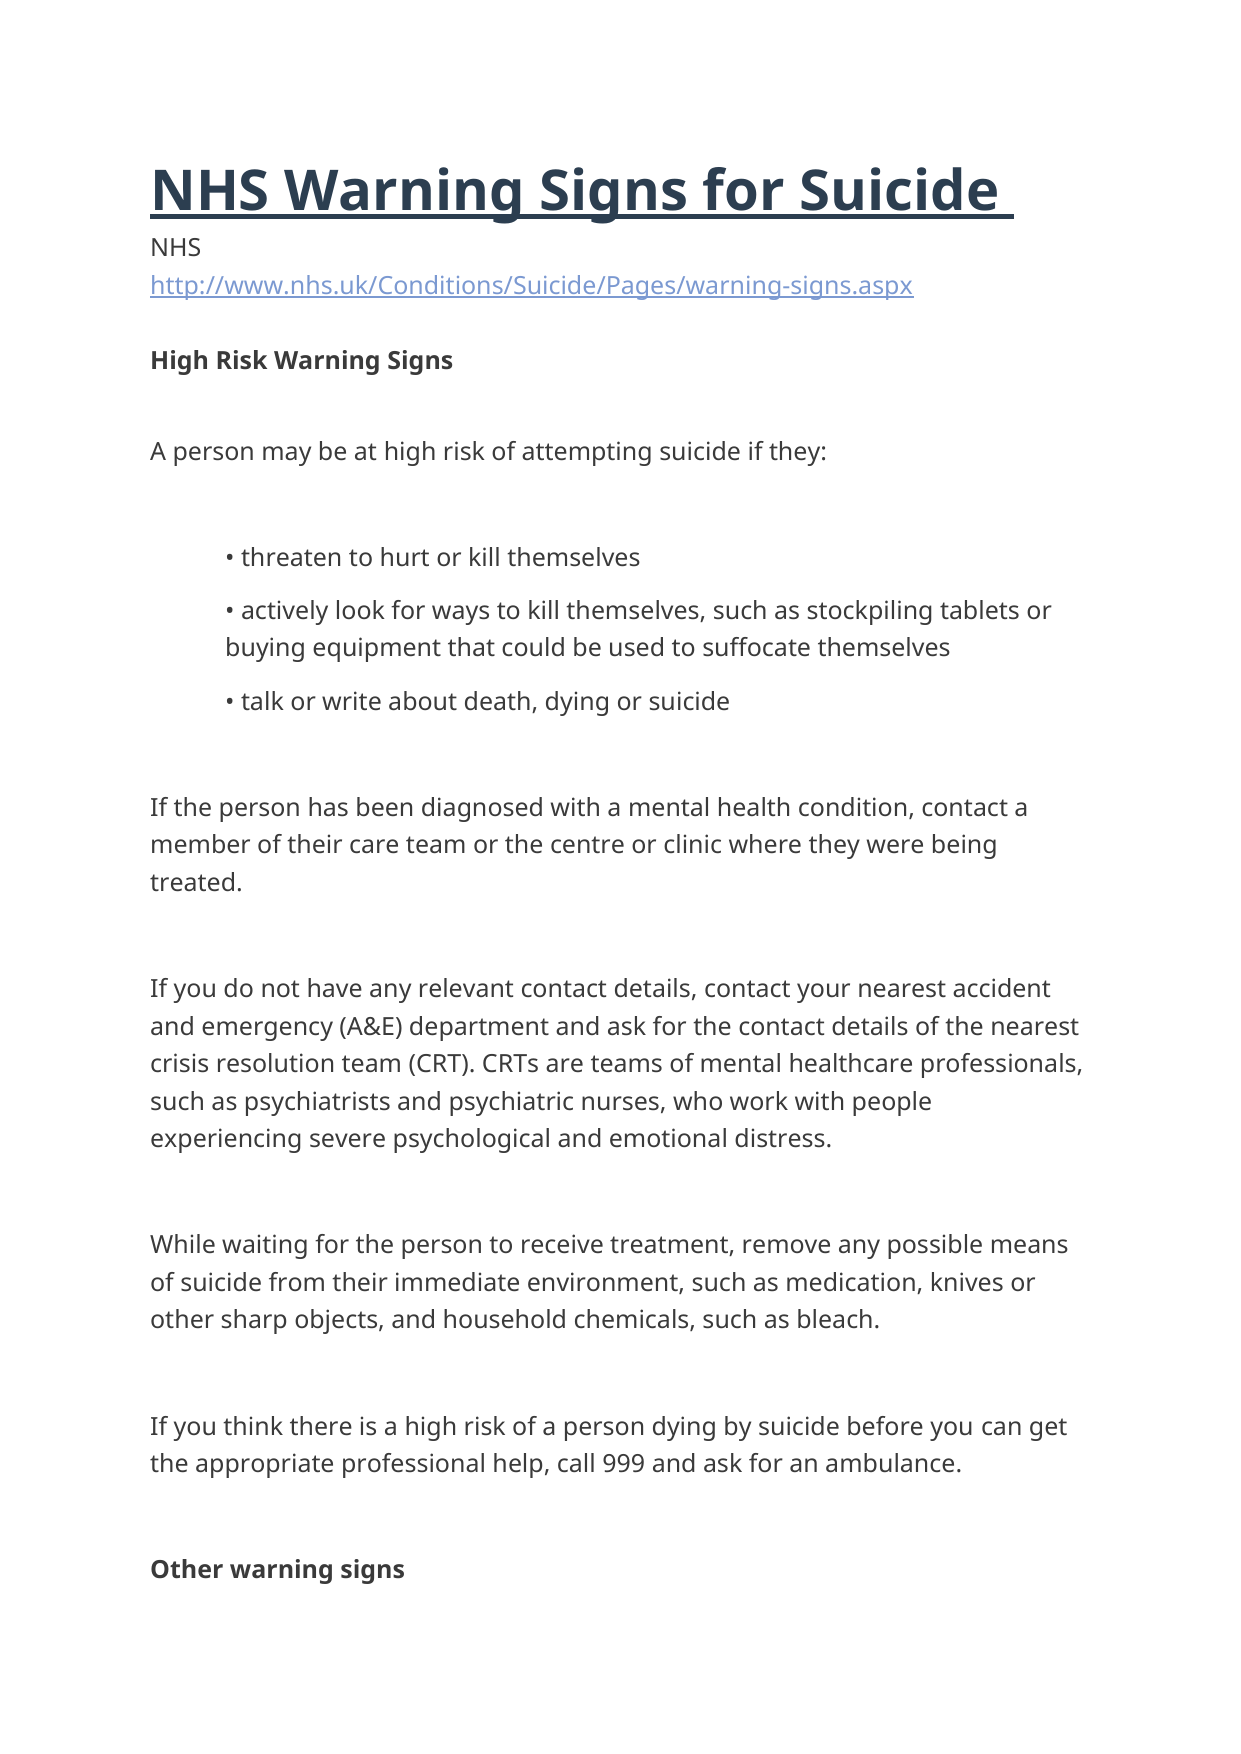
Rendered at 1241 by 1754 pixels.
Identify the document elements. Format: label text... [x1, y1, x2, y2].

text • threaten to hurt or kill themselves [225, 536, 1090, 573]
text High Risk Warning Signs [150, 339, 1090, 377]
text If the person has been diagnosed with a mental health condition, contact a member of their care team or the centre or clinic where they were being treated. [150, 786, 1090, 898]
text While waiting for the person to receive treatment, remove any possible means of suicide from their immediate environment, such as medication, knives or other sharp objects, and household chemicals, such as bleach. [150, 1223, 1090, 1336]
text If you do not have any relevant contact details, contact your nearest accident and emergency (A&E) department and ask for the contact details of the nearest crisis resolution team (CRT). CRTs are teams of mental healthcare professionals, such as psychiatrists and psychiatric nurses, who work with people experiencing severe psychological and emotional distress. [150, 967, 1090, 1155]
text Other warning signs [150, 1548, 1090, 1586]
text http://www.nhs.uk/Conditions/Suicide/Pages/warning-signs.aspx [150, 264, 1090, 302]
text • talk or write about death, dying or suicide [225, 680, 1090, 717]
text • actively look for ways to kill themselves, such as stockpiling tablets or buying equipment that could be used to suffocate themselves [225, 589, 1090, 664]
text NHS Warning Signs for Suicide [150, 150, 1090, 227]
text If you think there is a high risk of a person dying by suicide before you can get the appropriate professional help, call 999 and ask for an ambulance. [150, 1405, 1090, 1480]
text NHS [150, 227, 1090, 264]
text A person may be at high risk of attempting suicide if they: [150, 430, 1090, 467]
